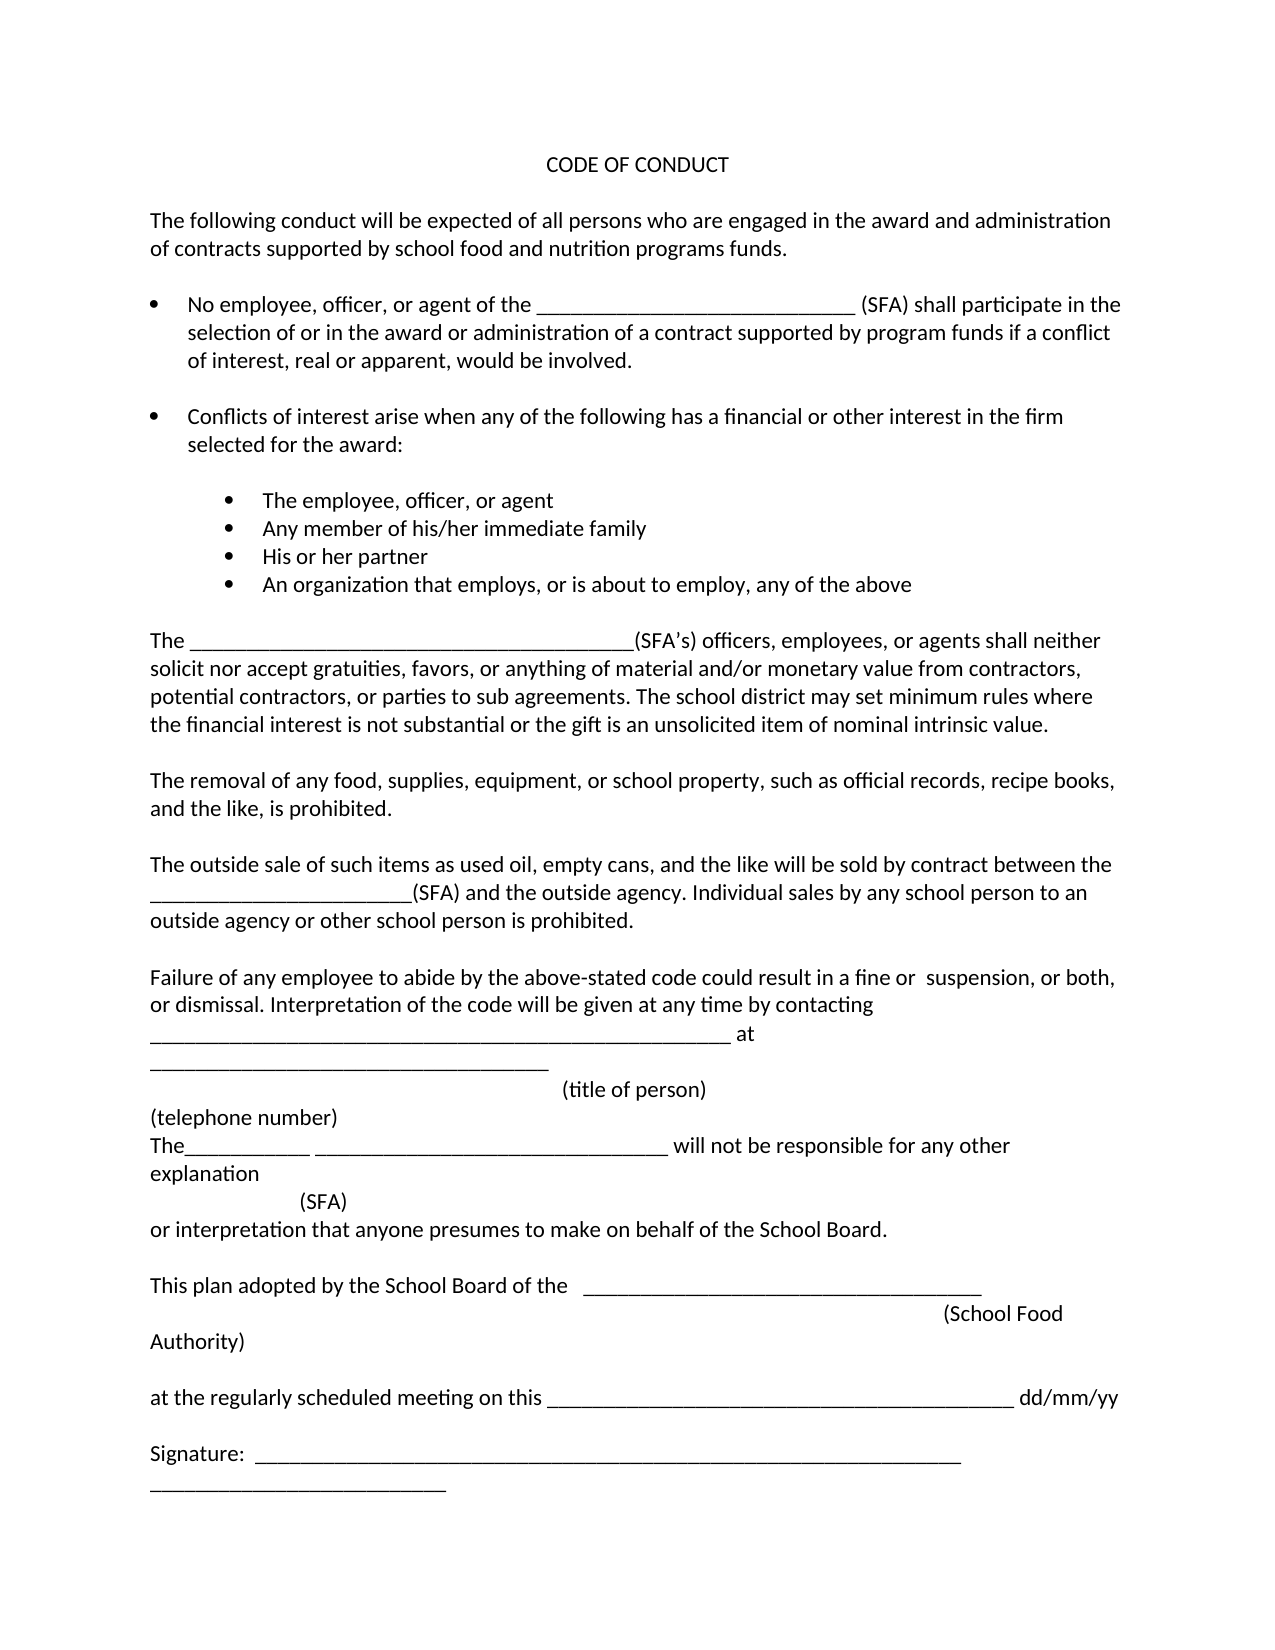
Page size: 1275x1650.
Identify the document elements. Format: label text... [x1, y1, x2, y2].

list Any member of his/her immediate family [225, 514, 1125, 542]
list No employee, officer, or agent of the ____________________________ (SFA) shall participate in the selection of or in the award or administration of a contract supported by program funds if a conflict of interest, real or apparent, would be involved. [150, 290, 1125, 374]
list An organization that employs, or is about to employ, any of the above [225, 570, 1125, 598]
text CODE OF CONDUCT [150, 150, 1125, 178]
text This plan adopted by the School Board of the ___________________________________ [150, 1271, 1125, 1299]
text solicit nor accept gratuities, favors, or anything of material and/or monetary value from contractors, potential contractors, or parties to sub agreements. The school district may set minimum rules where the financial interest is not substantial or the gift is an unsolicited item of nominal intrinsic value. [150, 654, 1125, 738]
text Failure of any employee to abide by the above-stated code could result in a fine or suspension, or both, or dismissal. Interpretation of the code will be given at any time by contacting ___________________________________________________ at ___________________________________ [150, 963, 1125, 1075]
text The removal of any food, supplies, equipment, or school property, such as official records, recipe books, and the like, is prohibited. [150, 766, 1125, 822]
text The___________ _______________________________ will not be responsible for any other explanation [150, 1131, 1125, 1187]
list The employee, officer, or agent [225, 486, 1125, 514]
text (title of person) (telephone number) [150, 1075, 1125, 1131]
list His or her partner [225, 542, 1125, 570]
text The outside sale of such items as used oil, empty cans, and the like will be sold by contract between the _______________________(SFA) and the outside agency. Individual sales by any school person to an outside agency or other school person is prohibited. [150, 851, 1125, 934]
text or interpretation that anyone presumes to make on behalf of the School Board. [150, 1215, 1125, 1243]
list Conflicts of interest arise when any of the following has a financial or other interest in the firm selected for the award: [150, 402, 1125, 458]
text (School Food Authority) [150, 1299, 1125, 1355]
text Signature: ______________________________________________________________ __________________________ [150, 1439, 1125, 1495]
text The _______________________________________(SFA’s) officers, employees, or agents shall neither [150, 626, 1125, 654]
text at the regularly scheduled meeting on this _________________________________________ dd/mm/yy [150, 1383, 1125, 1411]
text (SFA) [150, 1187, 1125, 1215]
text The following conduct will be expected of all persons who are engaged in the award and administration of contracts supported by school food and nutrition programs funds. [150, 206, 1125, 262]
